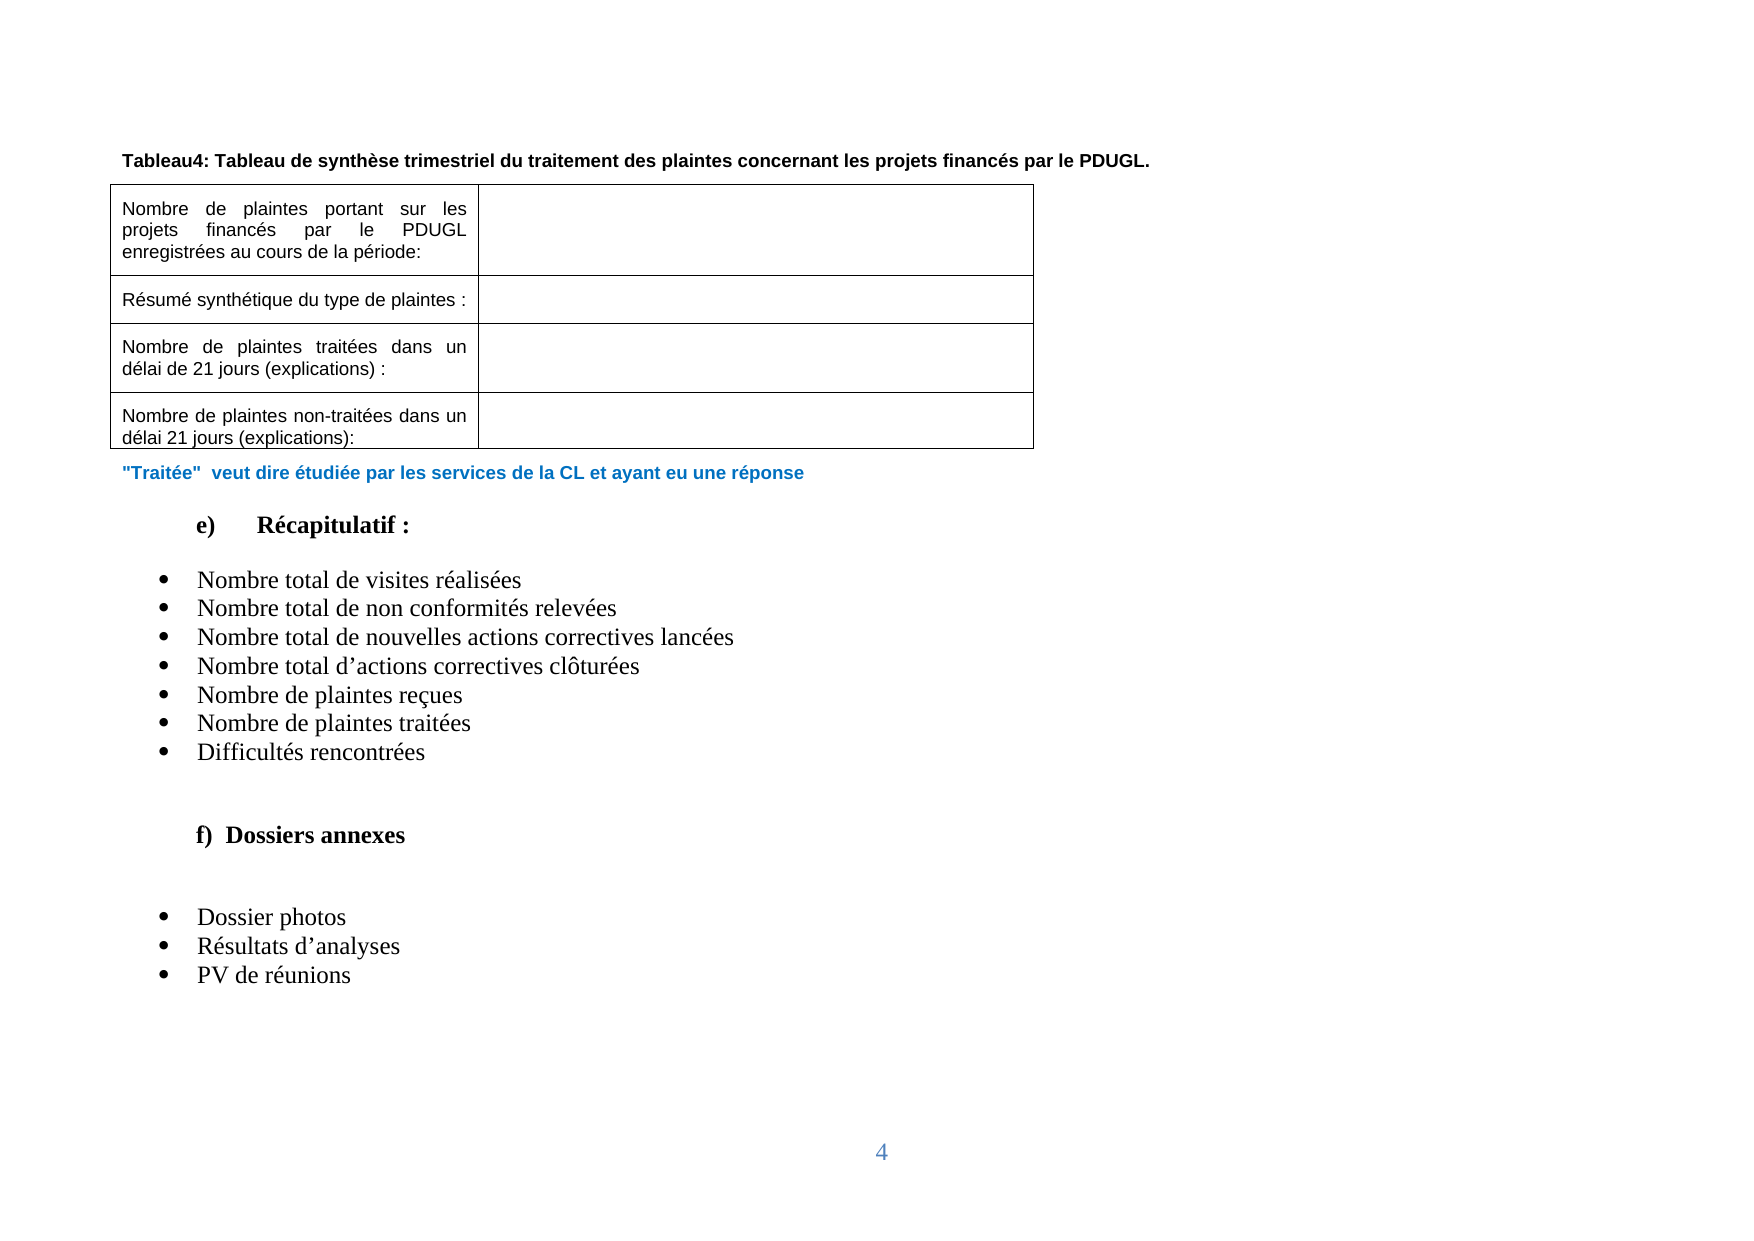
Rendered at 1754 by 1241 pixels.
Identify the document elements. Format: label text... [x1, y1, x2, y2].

list Nombre total de visites réalisées [159, 565, 1641, 593]
list Récapitulatif : [196, 510, 1641, 538]
table_cell Résumé synthétique du type de plaintes : [111, 276, 478, 322]
list Nombre de plaintes reçues [159, 680, 1641, 708]
list Nombre de plaintes traitées [159, 708, 1641, 737]
table_header [479, 185, 1033, 275]
table_cell [479, 324, 1033, 392]
table_cell [479, 393, 1033, 448]
list Dossier photos [159, 902, 1641, 931]
table_cell [479, 276, 1033, 322]
list Nombre total d’actions correctives clôturées [159, 651, 1641, 680]
list Difficultés rencontrées [159, 737, 1641, 766]
table_cell Nombre de plaintes traitées dans un délai de 21 jours (explications) : [111, 324, 478, 392]
text "Traitée" veut dire étudiée par les services de la CL et ayant eu une réponse [122, 462, 1641, 483]
text Tableau4: Tableau de synthèse trimestriel du traitement des plaintes concernant les projets financés par le PDUGL. [122, 150, 1641, 172]
table_header Nombre de plaintes portant sur les projets financés par le PDUGL enregistrées au cours de la période: [111, 185, 478, 275]
list PV de réunions [159, 960, 1641, 988]
list Résultats d’analyses [159, 931, 1641, 960]
list Nombre total de non conformités relevées [159, 593, 1641, 622]
table_cell Nombre de plaintes non-traitées dans un délai 21 jours (explications): [111, 393, 478, 448]
list Nombre total de nouvelles actions correctives lancées [159, 622, 1641, 651]
list Dossiers annexes [196, 820, 1641, 848]
